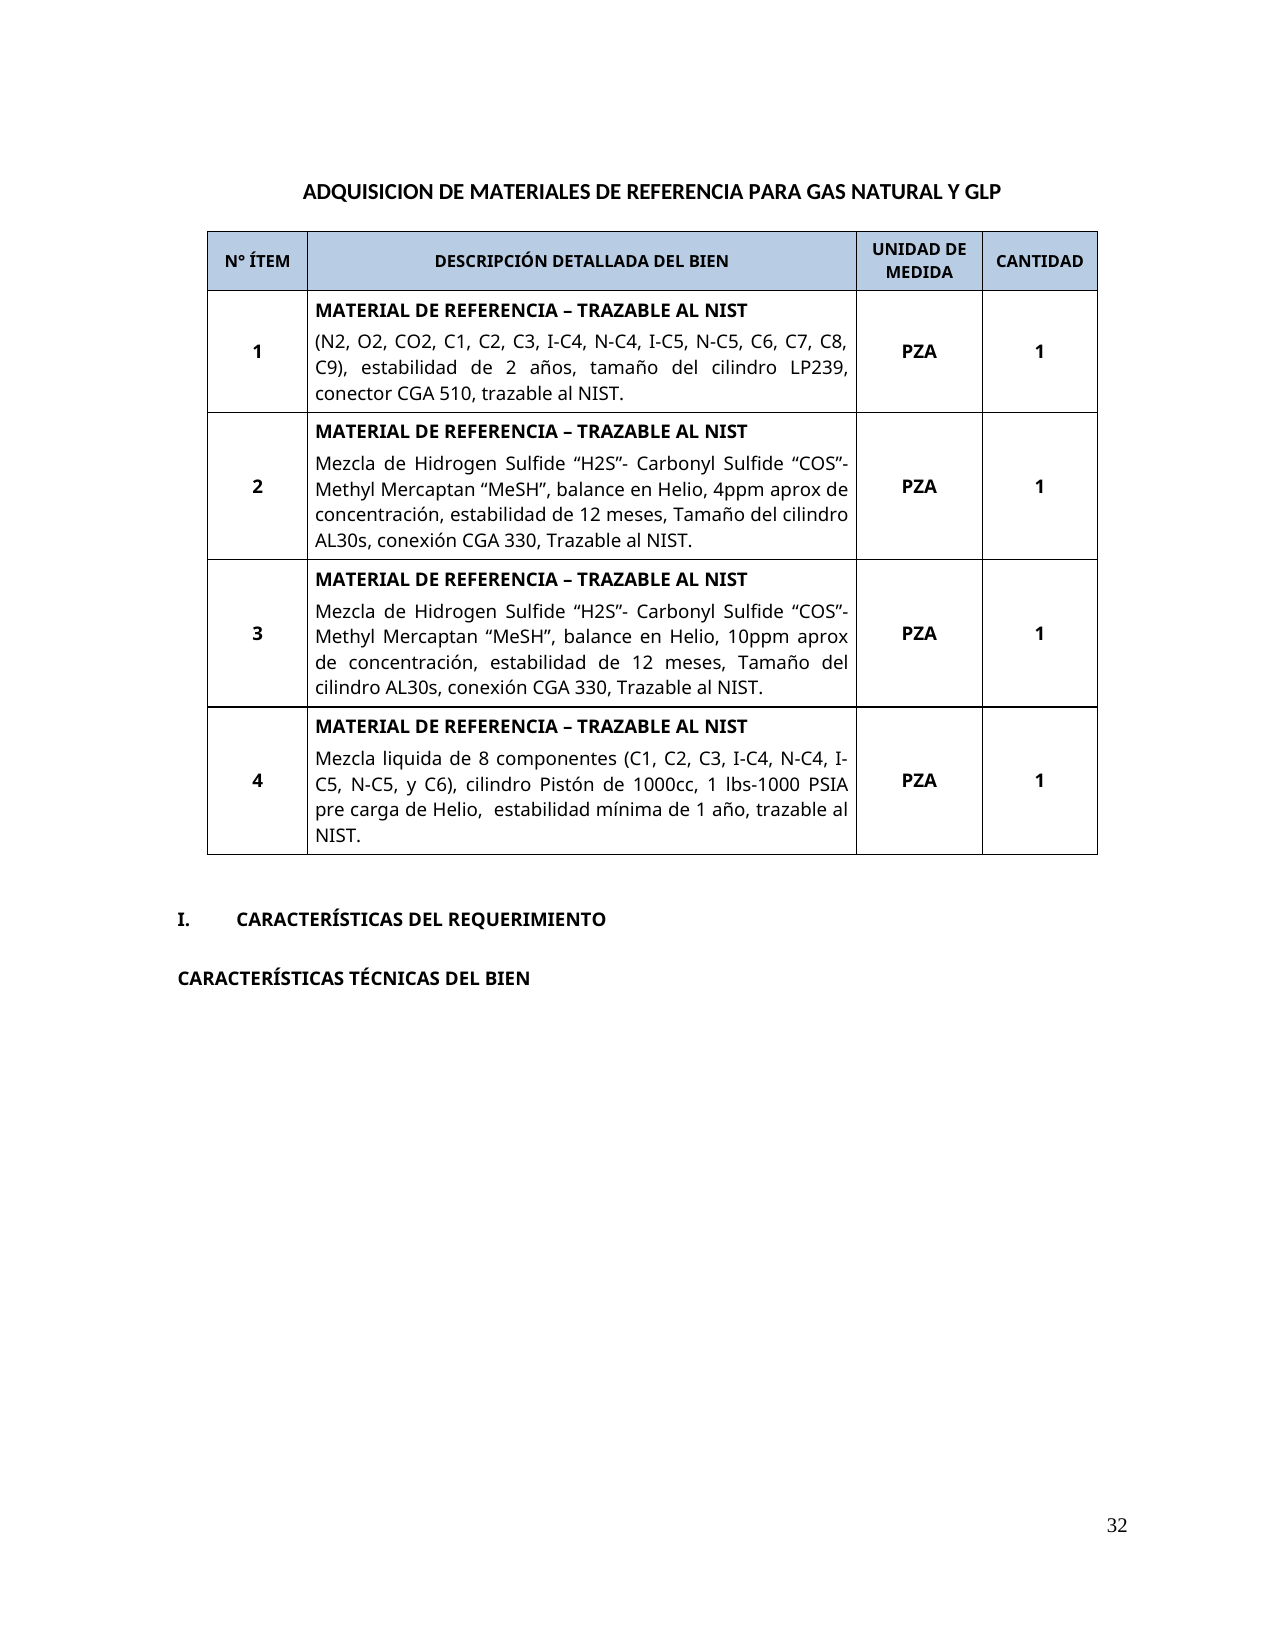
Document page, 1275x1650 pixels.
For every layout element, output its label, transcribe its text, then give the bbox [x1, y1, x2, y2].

table_header DESCRIPCIÓN DETALLADA DEL BIEN [308, 232, 856, 290]
table_header UNIDAD DE MEDIDA [857, 232, 982, 290]
table_cell MATERIAL DE REFERENCIA – TRAZABLE AL NIST Mezcla liquida de 8 componentes (C1, C2, C3, I-C4, N-C4, I-C5, N-C5, y C6), cilindro Pistón de 1000cc, 1 lbs-1000 PSIA pre carga de Helio, estabilidad mínima de 1 año, trazable al NIST. [308, 708, 856, 854]
table_cell 2 [208, 413, 307, 559]
table_header N° ÍTEM [208, 232, 307, 290]
table_cell MATERIAL DE REFERENCIA – TRAZABLE AL NIST Mezcla de Hidrogen Sulfide “H2S”- Carbonyl Sulfide “COS”-Methyl Mercaptan “MeSH”, balance en Helio, 4ppm aprox de concentración, estabilidad de 12 meses, Tamaño del cilindro AL30s, conexión CGA 330, Trazable al NIST. [308, 413, 856, 559]
text ADQUISICION DE MATERIALES DE REFERENCIA PARA GAS NATURAL Y GLP [177, 177, 1127, 205]
list CARACTERÍSTICAS DEL REQUERIMIENTO [177, 906, 1127, 931]
table_cell 1 [208, 291, 307, 412]
table_cell 3 [208, 560, 307, 706]
table_header CANTIDAD [983, 232, 1097, 290]
table_cell MATERIAL DE REFERENCIA – TRAZABLE AL NIST (N2, O2, CO2, C1, C2, C3, I-C4, N-C4, I-C5, N-C5, C6, C7, C8, C9), estabilidad de 2 años, tamaño del cilindro LP239, conector CGA 510, trazable al NIST. [308, 291, 856, 412]
table_cell PZA [857, 413, 982, 559]
table_cell 4 [208, 708, 307, 854]
table_cell PZA [857, 560, 982, 706]
table_cell 1 [983, 560, 1097, 706]
table_cell MATERIAL DE REFERENCIA – TRAZABLE AL NIST Mezcla de Hidrogen Sulfide “H2S”- Carbonyl Sulfide “COS”-Methyl Mercaptan “MeSH”, balance en Helio, 10ppm aprox de concentración, estabilidad de 12 meses, Tamaño del cilindro AL30s, conexión CGA 330, Trazable al NIST. [308, 560, 856, 706]
table_cell PZA [857, 708, 982, 854]
table_cell PZA [857, 291, 982, 412]
table_cell 1 [983, 413, 1097, 559]
table_cell 1 [983, 291, 1097, 412]
table_cell 1 [983, 708, 1097, 854]
